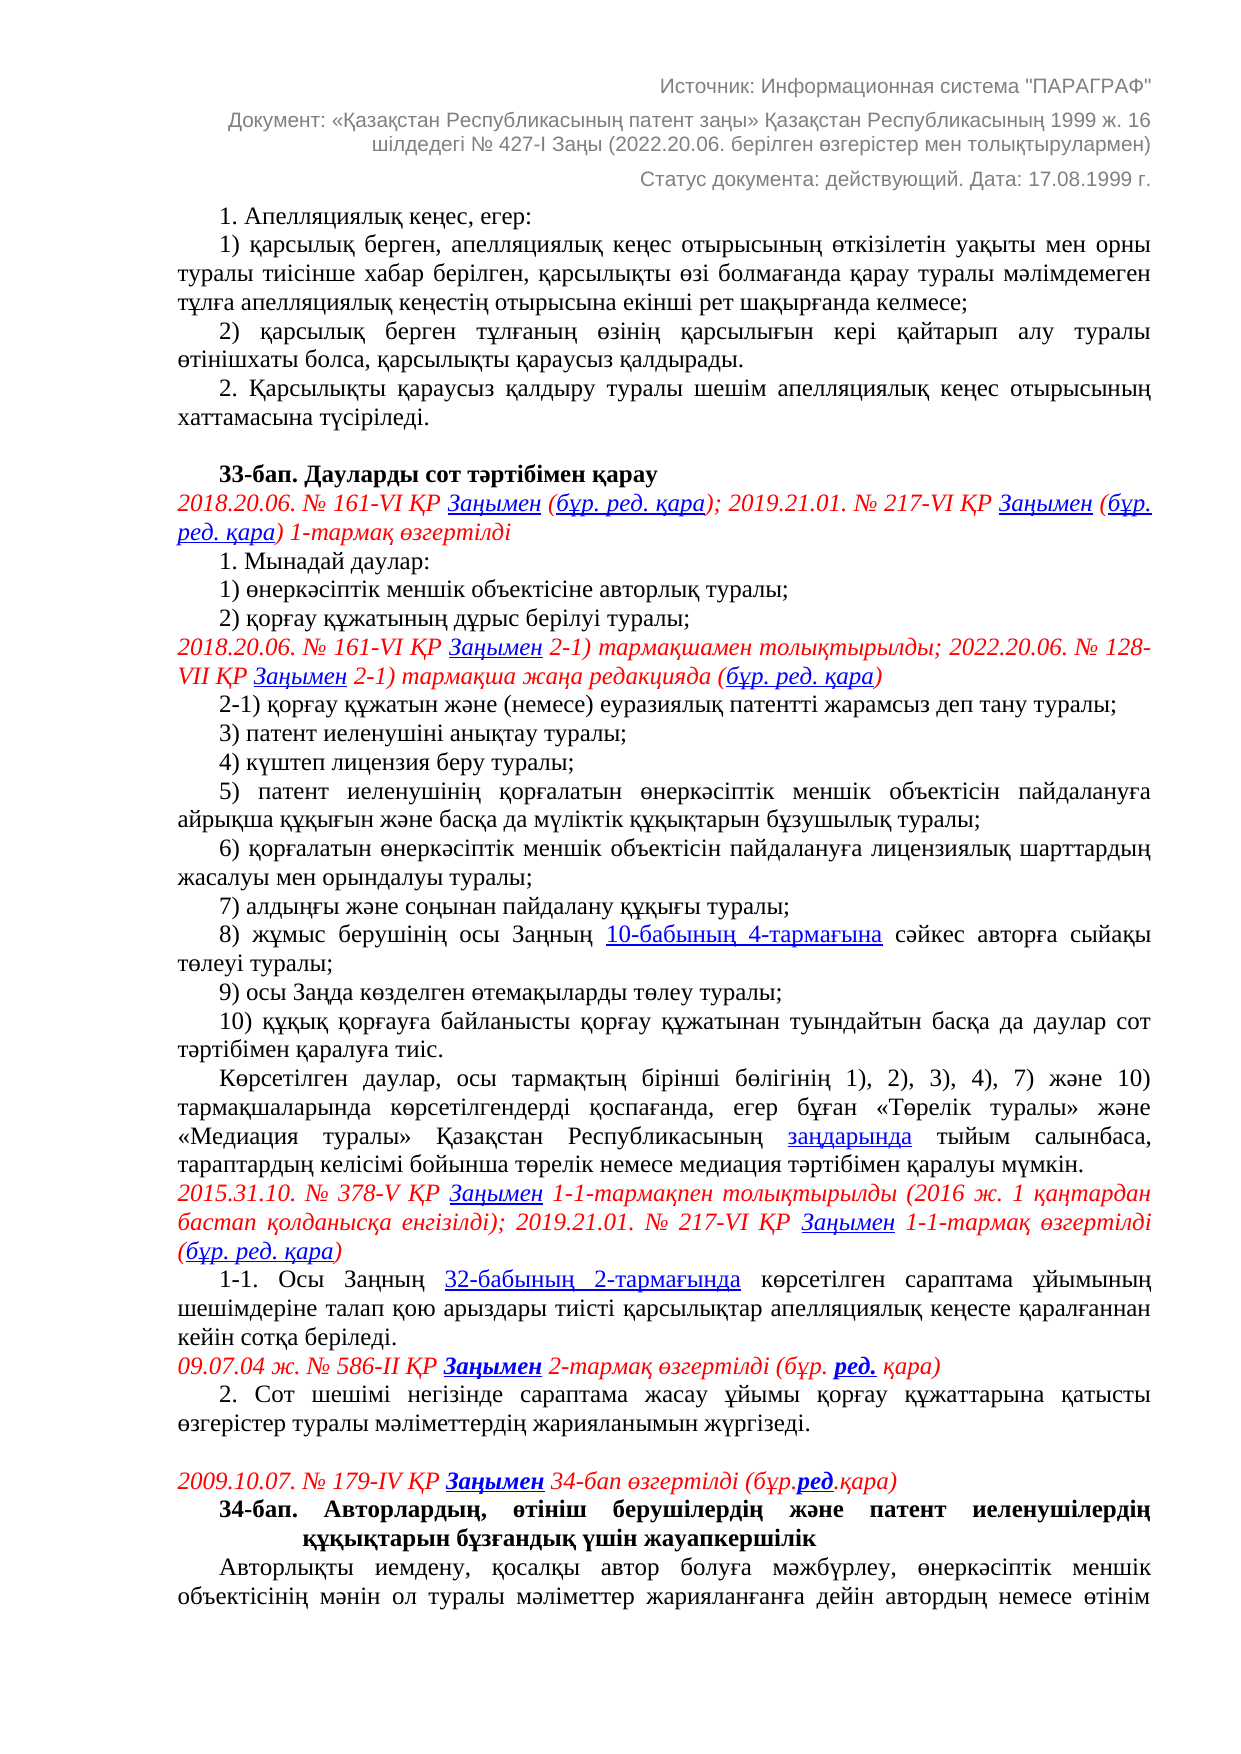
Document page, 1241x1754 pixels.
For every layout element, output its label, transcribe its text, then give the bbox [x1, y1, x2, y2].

text 1) өнеркәсiптiк меншiк объектiсiне авторлық туралы; [177, 574, 1152, 603]
text 2018.20.06. № 161-VI ҚР Заңымен (бұр. ред. қара); 2019.21.01. № 217-VІ ҚР Заңымен (бұр. ред. қара) 1-тармақ өзгертілді [177, 488, 1152, 546]
text 3) патент иеленушiнi анықтау туралы; [177, 718, 1152, 747]
text 2) қорғау құжатының дұрыс берiлуi туралы; [177, 603, 1152, 632]
text 6) қорғалатын өнеркәсiптiк меншiк объектiсiн пайдалануға лицензиялық шарттардың жасалуы мен орындалуы туралы; [177, 833, 1152, 891]
text 4) күштеп лицензия беру туралы; [177, 747, 1152, 776]
text 09.07.04 ж. № 586-II ҚР Заңымен 2-тармақ өзгертілді (бұр. ред. қара) [177, 1351, 1152, 1379]
text 1) қарсылық берген, апелляциялық кеңес отырысының өткізілетін уақыты мен орны туралы тиісінше хабар берілген, қарсылықты өзі болмағанда қарау туралы мәлімдемеген тұлға апелляциялық кеңестің отырысына екінші рет шақырғанда келмесе; [177, 229, 1152, 316]
text 1-1. Осы Заңның 32-бабының 2-тармағында көрсетілген сараптама ұйымының шешімдеріне талап қою арыздары тиісті қарсылықтар апелляциялық кеңесте қаралғаннан кейін сотқа беріледі. [177, 1264, 1152, 1351]
text 2. Сот шешiмi негiзiнде сараптама жасау ұйымы қорғау құжаттарына қатысты өзгерістер туралы мәлiметтердiң жарияланымын жүргiзедi. [177, 1379, 1152, 1437]
text 9) осы Заңда көзделген өтемақыларды төлеу туралы; [177, 977, 1152, 1006]
text 10) құқық қорғауға байланысты қорғау құжатынан туындайтын басқа да даулар сот тәртібiмен қаралуға тиiс. [177, 1006, 1152, 1063]
text 34-бап. Авторлардың, өтiнiш берушiлердiң және патент иеленушiлердiң құқықтарын бұзғандық үшiн жауапкершiлiк [219, 1494, 1152, 1552]
text Көрсетілген даулар, осы тармақтың бірінші бөлігінің 1), 2), 3), 4), 7) және 10) тармақшаларында көрсетілгендерді қоспағанда, егер бұған «Төрелік туралы» және «Медиация туралы» Қазақстан Республикасының заңдарында тыйым салынбаса, тараптардың келісімі бойынша төрелік немесе медиация тәртібімен қаралуы мүмкін. [177, 1063, 1152, 1178]
text 5) патент иеленушiнiң қорғалатын өнеркәсiптік меншiк объектiсiн пайдалануға айрықша құқығын және басқа да мүлiктiк құқықтарын бұзушылық туралы; [177, 776, 1152, 833]
text 8) жұмыс берушiнiң осы Заңның 10-бабының 4-тармағына сәйкес авторға сыйақы төлеуi туралы; [177, 919, 1152, 977]
text 2009.10.07. № 179-IV ҚР Заңымен 34-бап өзгертілді (бұр.ред.қара) [177, 1466, 1152, 1494]
text 7) алдыңғы және соңынан пайдалану құқығы туралы; [177, 891, 1152, 919]
text 2. Қарсылықты қараусыз қалдыру туралы шешім апелляциялық кеңес отырысының хаттамасына түсіріледі. [177, 373, 1152, 431]
text 2015.31.10. № 378-V ҚР Заңымен 1-1-тармақпен толықтырылды (2016 ж. 1 қаңтардан бастап қолданысқа енгiзiлдi); 2019.21.01. № 217-VІ ҚР Заңымен 1-1-тармақ өзгертілді (бұр. ред. қара) [177, 1178, 1152, 1264]
text 1. Апелляциялық кеңес, егер: [177, 201, 1152, 229]
text 2-1) қорғау құжатын және (немесе) еуразиялық патентті жарамсыз деп тану туралы; [177, 689, 1152, 718]
text 2018.20.06. № 161-VI ҚР Заңымен 2-1) тармақшамен толықтырылды; 2022.20.06. № 128-VII ҚР Заңымен 2-1) тармақша жаңа редакцияда (бұр. ред. қара) [177, 632, 1152, 689]
text 1. Мынадай даулар: [177, 546, 1152, 574]
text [177, 1552, 1152, 1609]
text 2) қарсылық берген тұлғаның өзінің қарсылығын кері қайтарып алу туралы өтінішхаты болса, қарсылықты қараусыз қалдырады. [177, 316, 1152, 373]
text 33-бап. Дауларды сот тәртібімен қарау [219, 459, 1152, 488]
